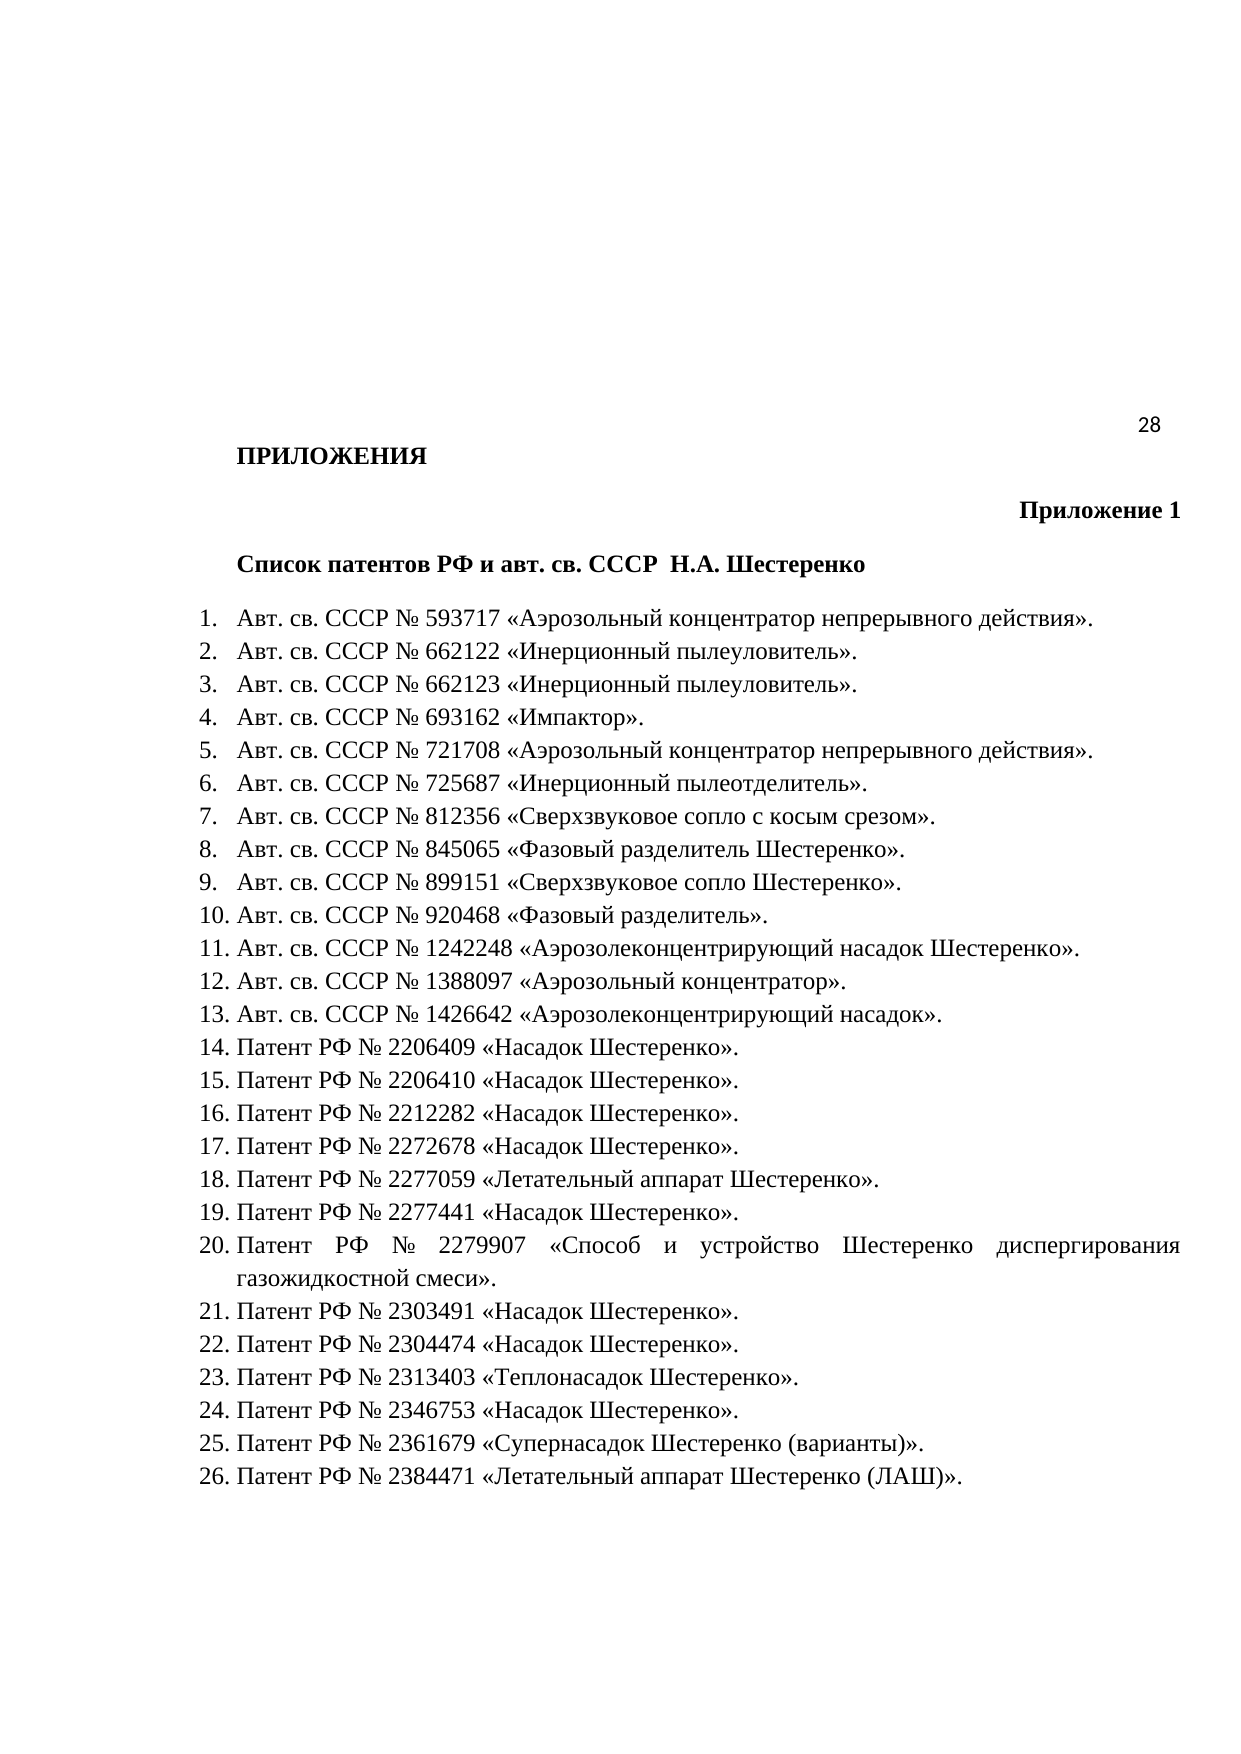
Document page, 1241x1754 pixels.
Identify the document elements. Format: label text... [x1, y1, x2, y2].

list Патент РФ № 2277441 «Насадок Шестеренко». [199, 1197, 1181, 1226]
list Патент РФ № 2304474 «Насадок Шестеренко». [199, 1329, 1181, 1358]
list Авт. св. СССР № 593717 «Аэрозольный концентратор непрерывного действия». [199, 603, 1181, 632]
text ПРИЛОЖЕНИЯ [148, 441, 1181, 470]
list Патент РФ № 2346753 «Насадок Шестеренко». [199, 1395, 1181, 1424]
list Авт. св. СССР № 693162 «Импактор». [199, 702, 1181, 731]
list Авт. св. СССР № 662122 «Инерционный пылеуловитель». [199, 636, 1181, 664]
list Авт. св. СССР № 899151 «Сверхзвуковое сопло Шестеренко». [199, 867, 1181, 896]
list Авт. св. СССР № 725687 «Инерционный пылеотделитель». [199, 768, 1181, 797]
list Патент РФ № 2361679 «Супернасадок Шестеренко (варианты)». [199, 1428, 1181, 1457]
text Приложение 1 [148, 495, 1181, 524]
list Авт. св. СССР № 721708 «Аэрозольный концентратор непрерывного действия». [199, 735, 1181, 764]
list Авт. св. СССР № 812356 «Сверхзвуковое сопло с косым срезом». [199, 801, 1181, 830]
list Патент РФ № 2279907 «Способ и устройство Шестеренко диспергирования газожидкостной смеси». [199, 1230, 1181, 1292]
list Патент РФ № 2384471 «Летательный аппарат Шестеренко (ЛАШ)». [199, 1461, 1181, 1490]
list Патент РФ № 2303491 «Насадок Шестеренко». [199, 1296, 1181, 1325]
text Список патентов РФ и авт. св. СССР Н.А. Шестеренко [148, 549, 1181, 578]
list Патент РФ № 2206409 «Насадок Шестеренко». [199, 1032, 1181, 1061]
list Патент РФ № 2212282 «Насадок Шестеренко». [199, 1098, 1181, 1127]
list Авт. св. СССР № 1242248 «Аэрозолеконцентрирующий насадок Шестеренко». [199, 933, 1181, 962]
list Авт. св. СССР № 1388097 «Аэрозольный концентратор». [199, 966, 1181, 995]
list Патент РФ № 2313403 «Теплонасадок Шестеренко». [199, 1362, 1181, 1391]
list Патент РФ № 2277059 «Летательный аппарат Шестеренко». [199, 1164, 1181, 1193]
list Авт. св. СССР № 845065 «Фазовый разделитель Шестеренко». [199, 834, 1181, 863]
list Авт. св. СССР № 920468 «Фазовый разделитель». [199, 900, 1181, 929]
list Патент РФ № 2206410 «Насадок Шестеренко». [199, 1065, 1181, 1094]
list Патент РФ № 2272678 «Насадок Шестеренко». [199, 1131, 1181, 1160]
list Авт. св. СССР № 662123 «Инерционный пылеуловитель». [199, 669, 1181, 698]
list Авт. св. СССР № 1426642 «Аэрозолеконцентрирующий насадок». [199, 999, 1181, 1028]
